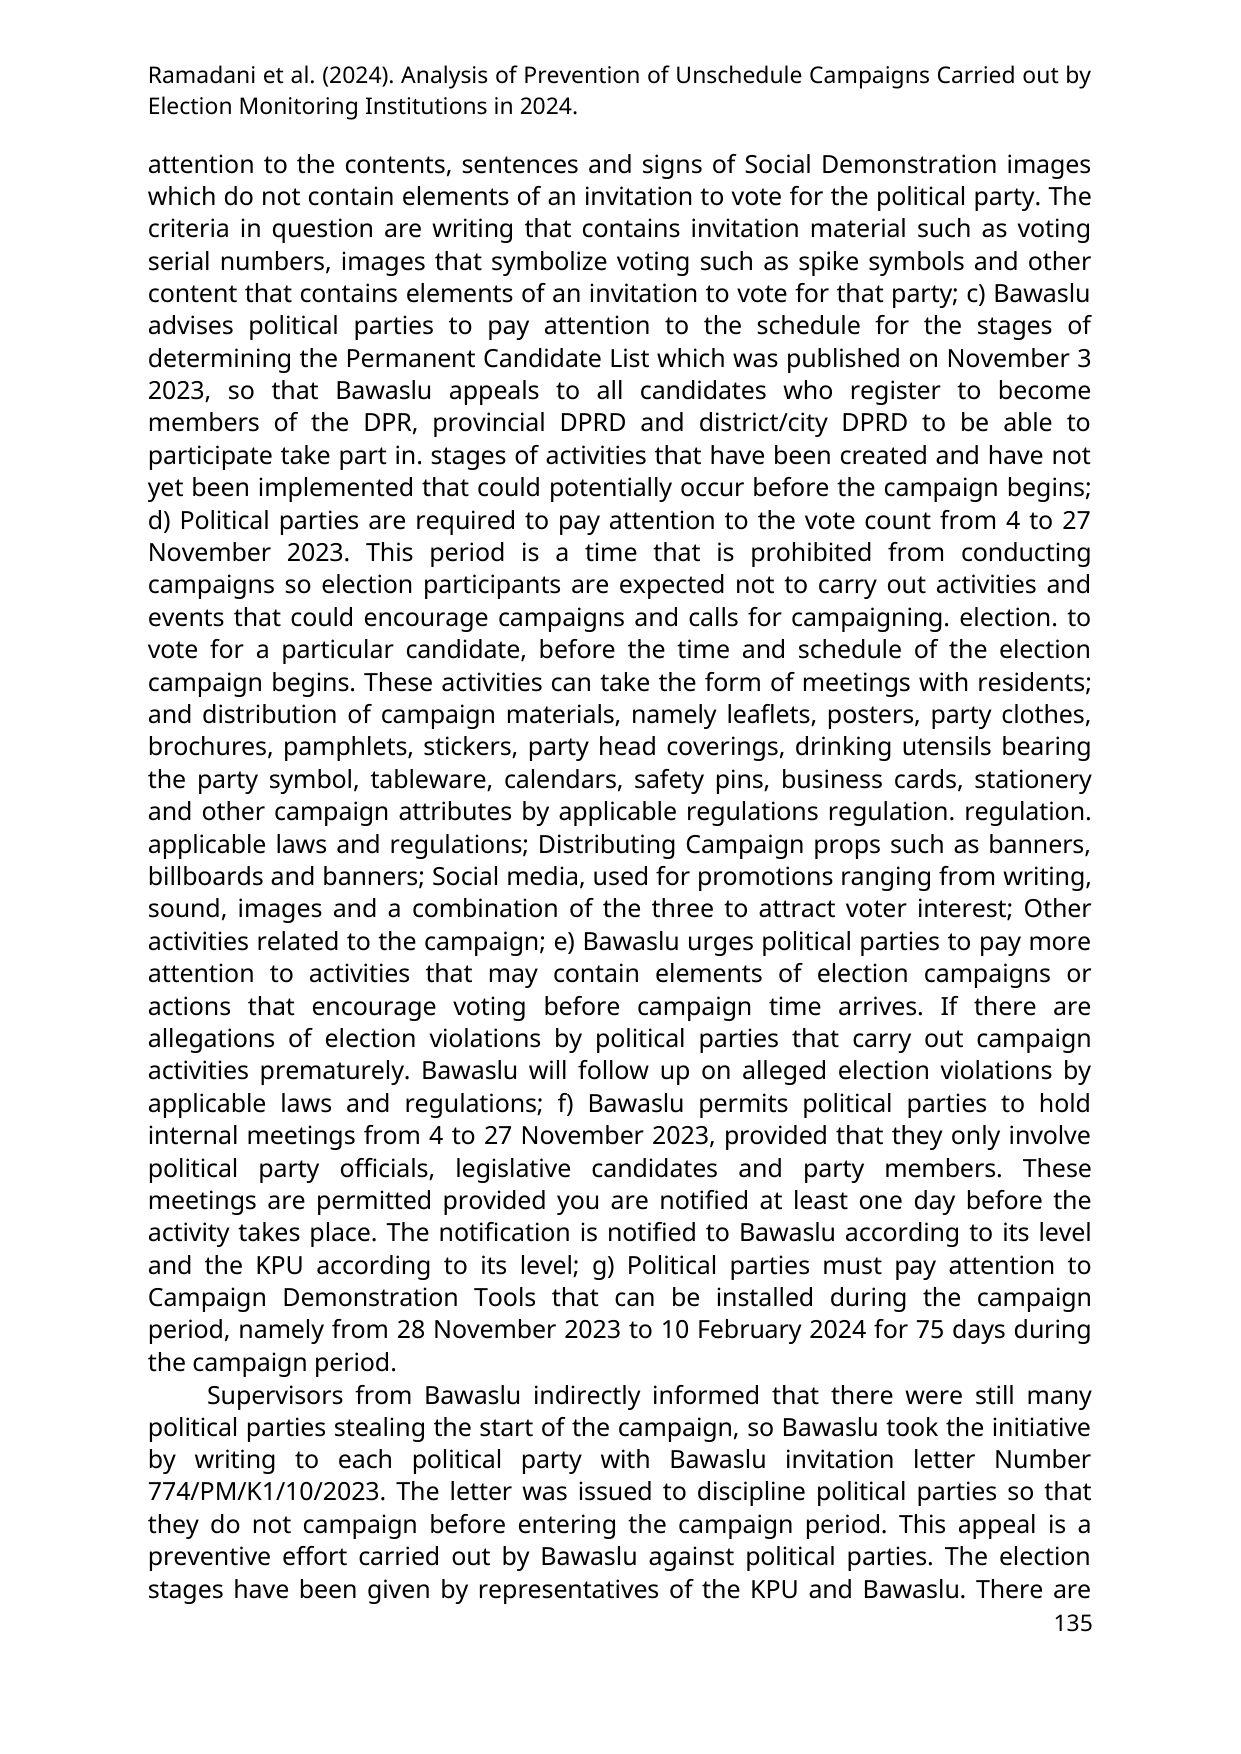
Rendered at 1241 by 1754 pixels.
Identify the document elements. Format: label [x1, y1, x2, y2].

text [148, 148, 1092, 1379]
text [148, 1379, 1092, 1605]
